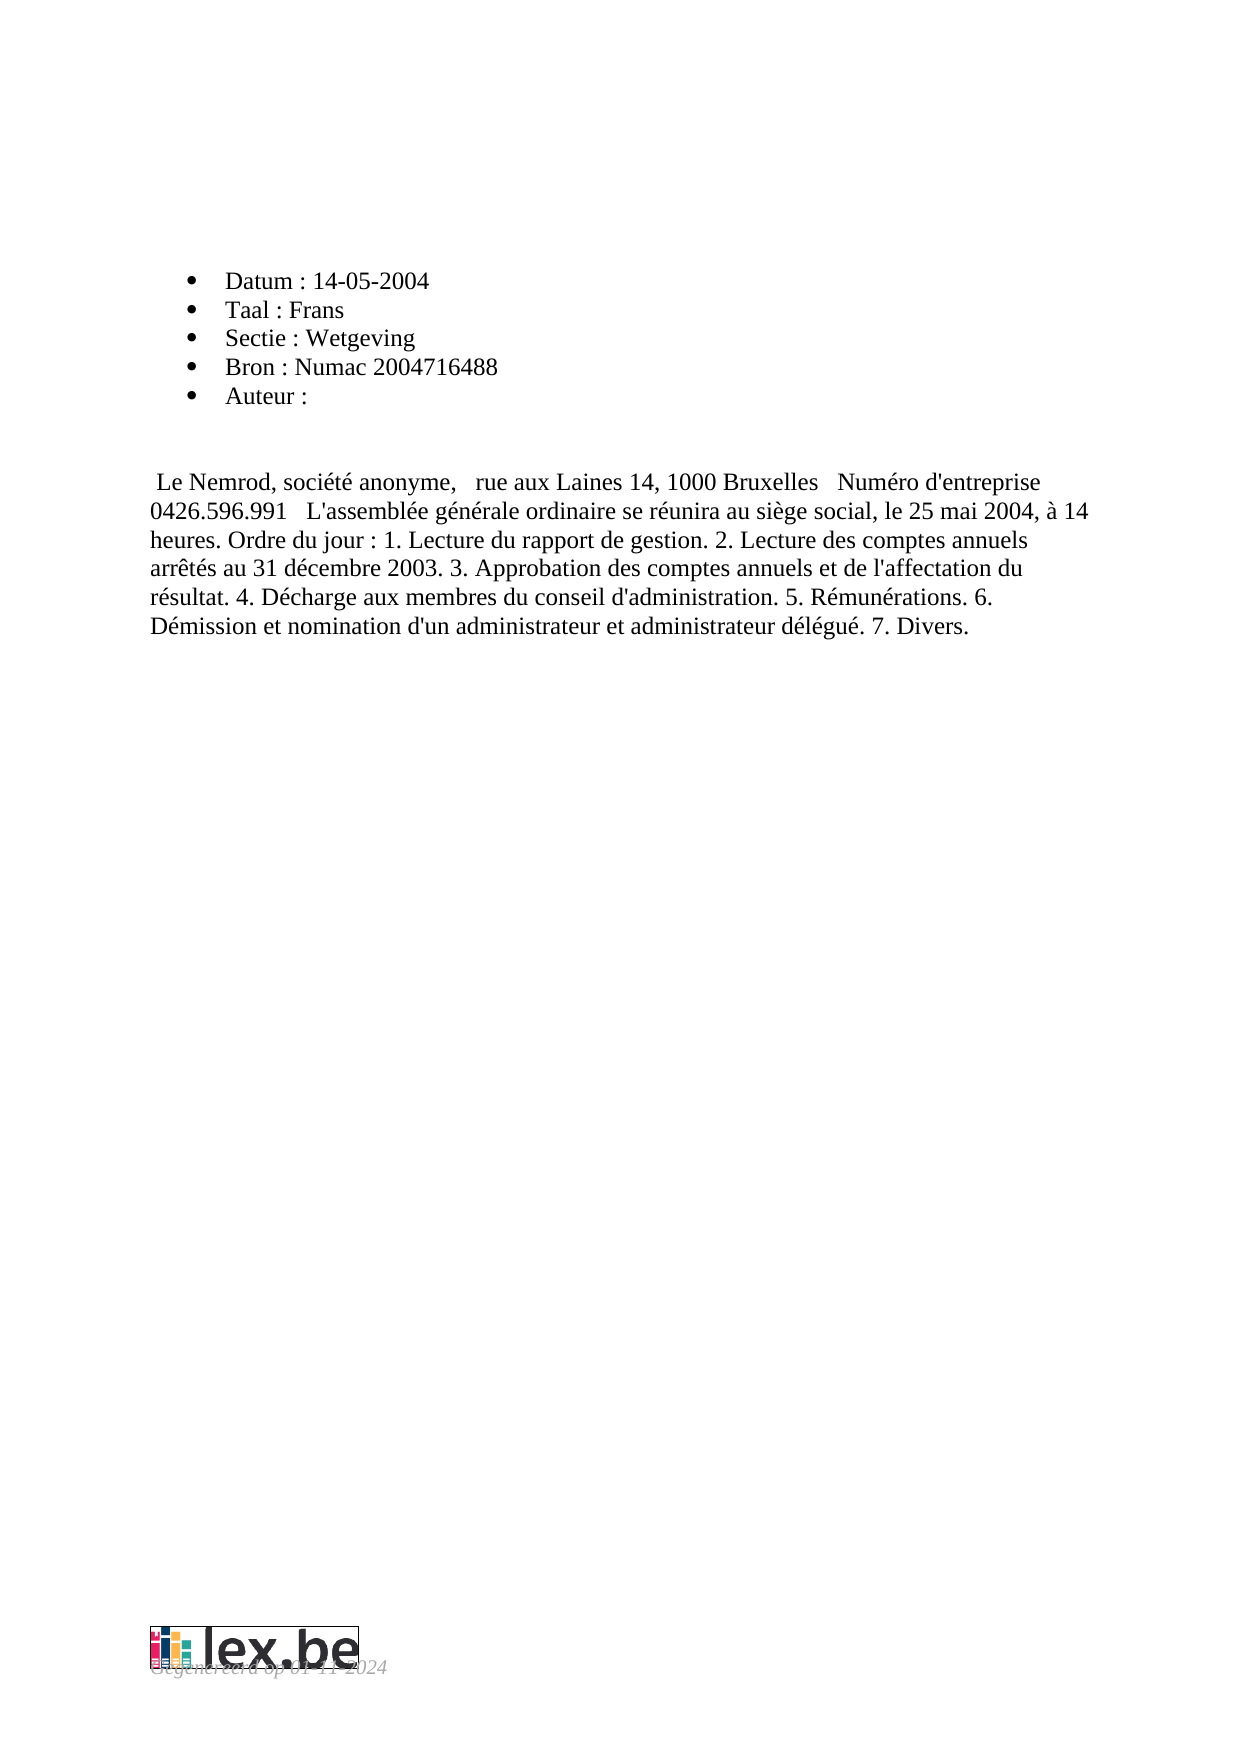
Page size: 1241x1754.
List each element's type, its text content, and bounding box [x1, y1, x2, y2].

list Taal : Frans [187, 295, 1090, 323]
list Sectie : Wetgeving [187, 323, 1090, 352]
text Le Nemrod, société anonyme, rue aux Laines 14, 1000 Bruxelles Numéro d'entreprise 0426.596.991 L'assemblée générale ordinaire se réunira au siège social, le 25 mai 2004, à 14 heures. Ordre du jour : 1. Lecture du rapport de gestion. 2. Lecture des comptes annuels arrêtés au 31 décembre 2003. 3. Approbation des comptes annuels et de l'affectation du résultat. 4. Décharge aux membres du conseil d'administration. 5. Rémunérations. 6. Démission et nomination d'un administrateur et administrateur délégué. 7. Divers. [150, 467, 1090, 640]
picture [151, 1627, 358, 1668]
list Bron : Numac 2004716488 [187, 352, 1090, 381]
list Auteur : [187, 381, 1090, 410]
list Datum : 14-05-2004 [187, 266, 1090, 295]
